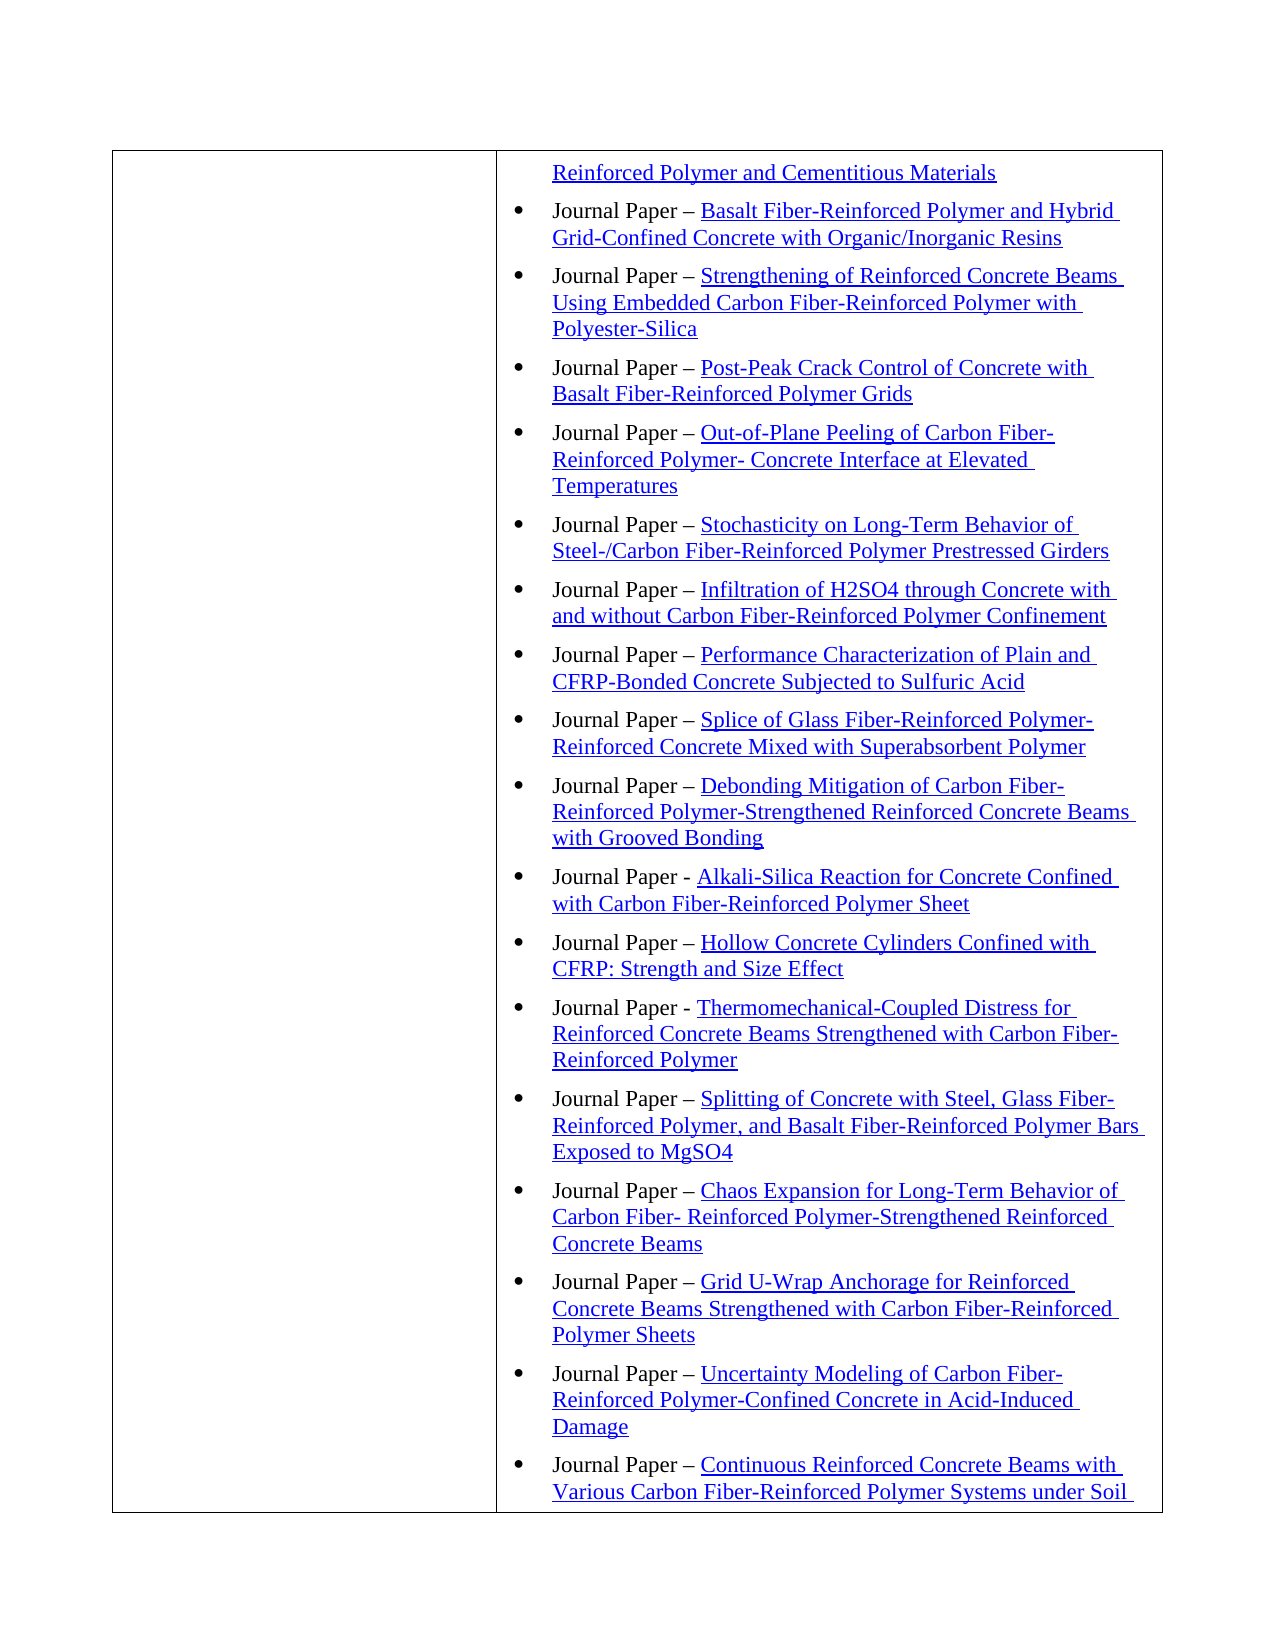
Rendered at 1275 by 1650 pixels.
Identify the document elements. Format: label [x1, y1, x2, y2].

table_cell [497, 151, 1162, 1512]
table_cell [113, 151, 496, 1512]
